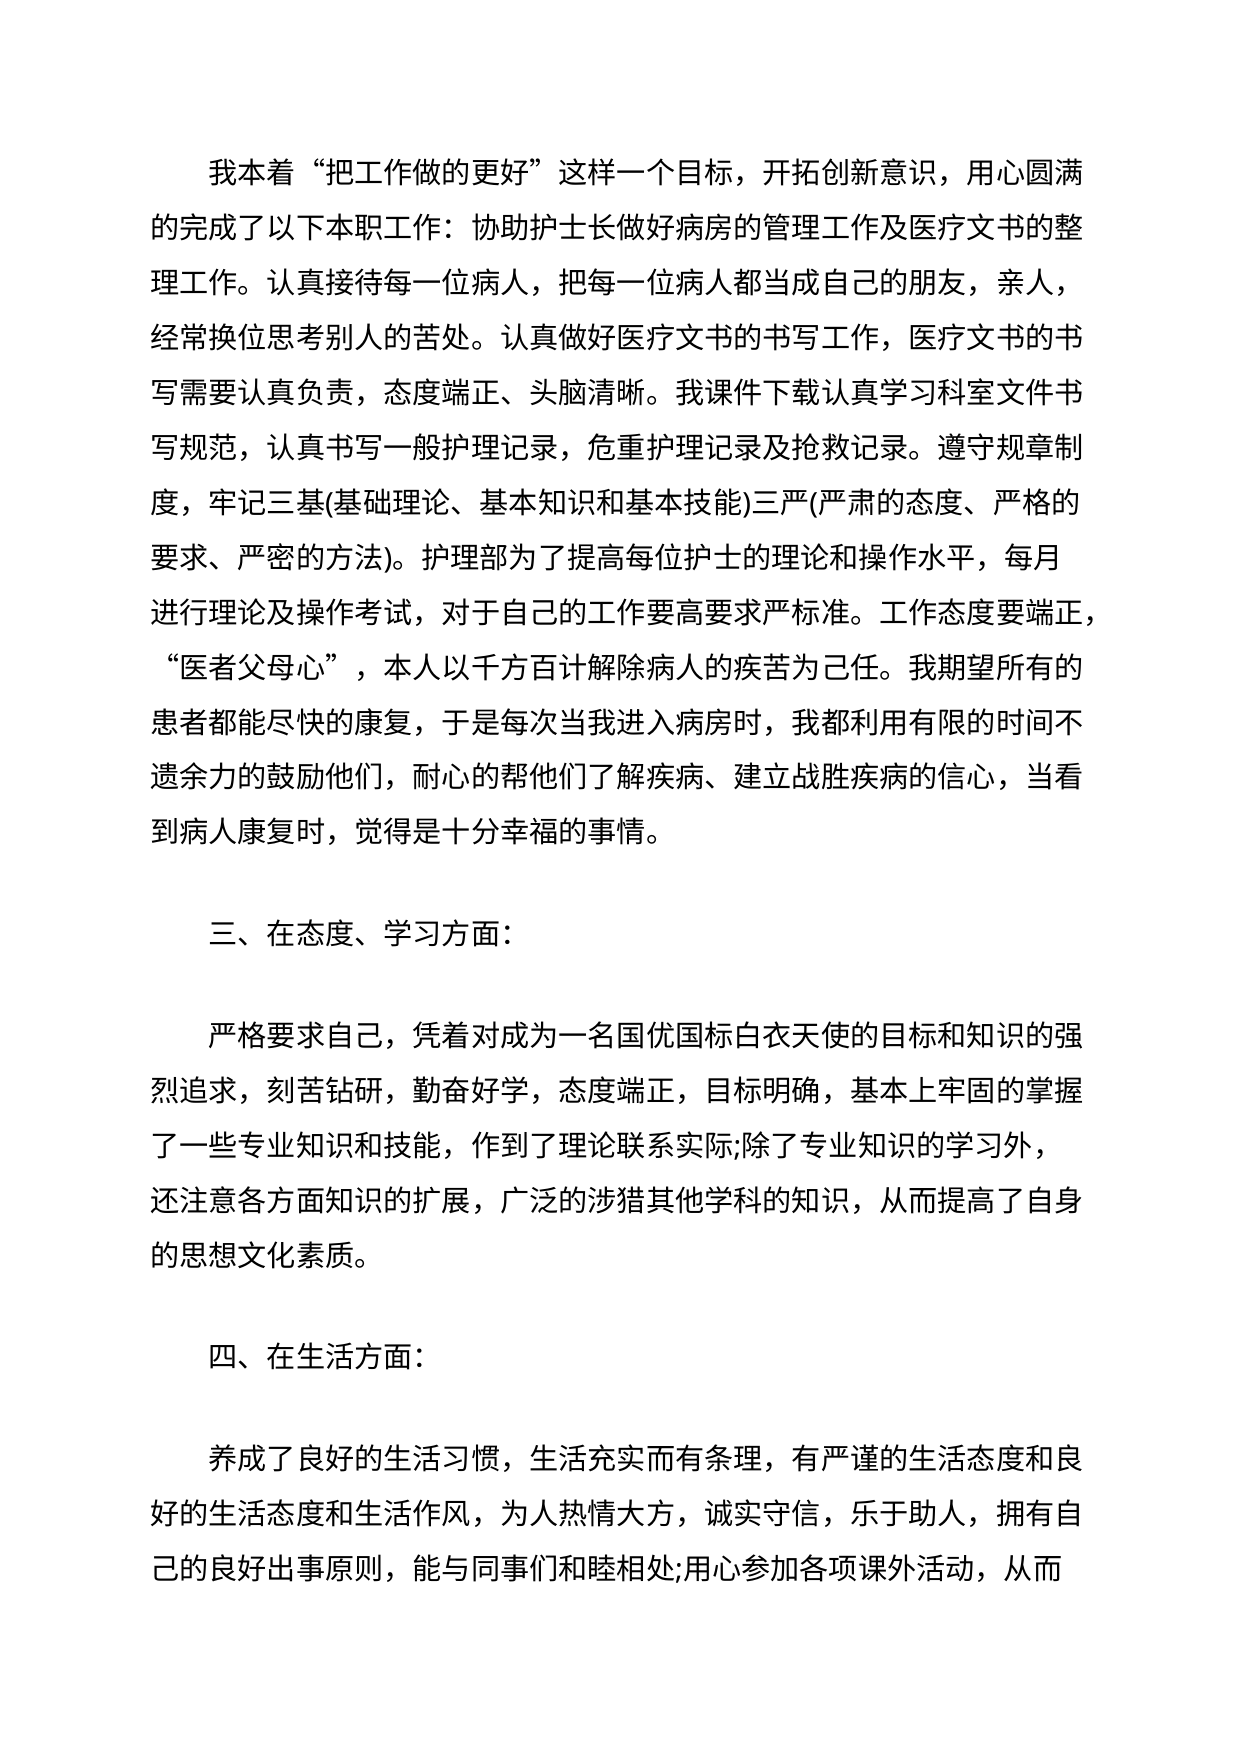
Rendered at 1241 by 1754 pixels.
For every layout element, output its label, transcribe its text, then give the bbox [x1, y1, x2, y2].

text 严格要求自己，凭着对成为一名国优国标白衣天使的目标和知识的强烈追求，刻苦钻研，勤奋好学，态度端正，目标明确，基本上牢固的掌握了一些专业知识和技能，作到了理论联系实际;除了专业知识的学习外，还注意各方面知识的扩展，广泛的涉猎其他学科的知识，从而提高了自身的思想文化素质。 [150, 1012, 1090, 1274]
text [150, 1436, 1090, 1588]
text 四、在生活方面： [150, 1334, 1090, 1376]
text 我本着“把工作做的更好”这样一个目标，开拓创新意识，用心圆满的完成了以下本职工作：协助护士长做好病房的管理工作及医疗文书的整理工作。认真接待每一位病人，把每一位病人都当成自己的朋友，亲人，经常换位思考别人的苦处。认真做好医疗文书的书写工作，医疗文书的书写需要认真负责，态度端正、头脑清晰。我课件下载认真学习科室文件书写规范，认真书写一般护理记录，危重护理记录及抢救记录。遵守规章制度，牢记三基(基础理论、基本知识和基本技能)三严(严肃的态度、严格的要求、严密的方法)。护理部为了提高每位护士的理论和操作水平，每月进行理论及操作考试，对于自己的工作要高要求严标准。工作态度要端正，“医者父母心”，本人以千方百计解除病人的疾苦为己任。我期望所有的患者都能尽快的康复，于是每次当我进入病房时，我都利用有限的时间不遗余力的鼓励他们，耐心的帮他们了解疾病、建立战胜疾病的信心，当看到病人康复时，觉得是十分幸福的事情。 [150, 150, 1090, 851]
text 三、在态度、学习方面： [150, 911, 1090, 953]
